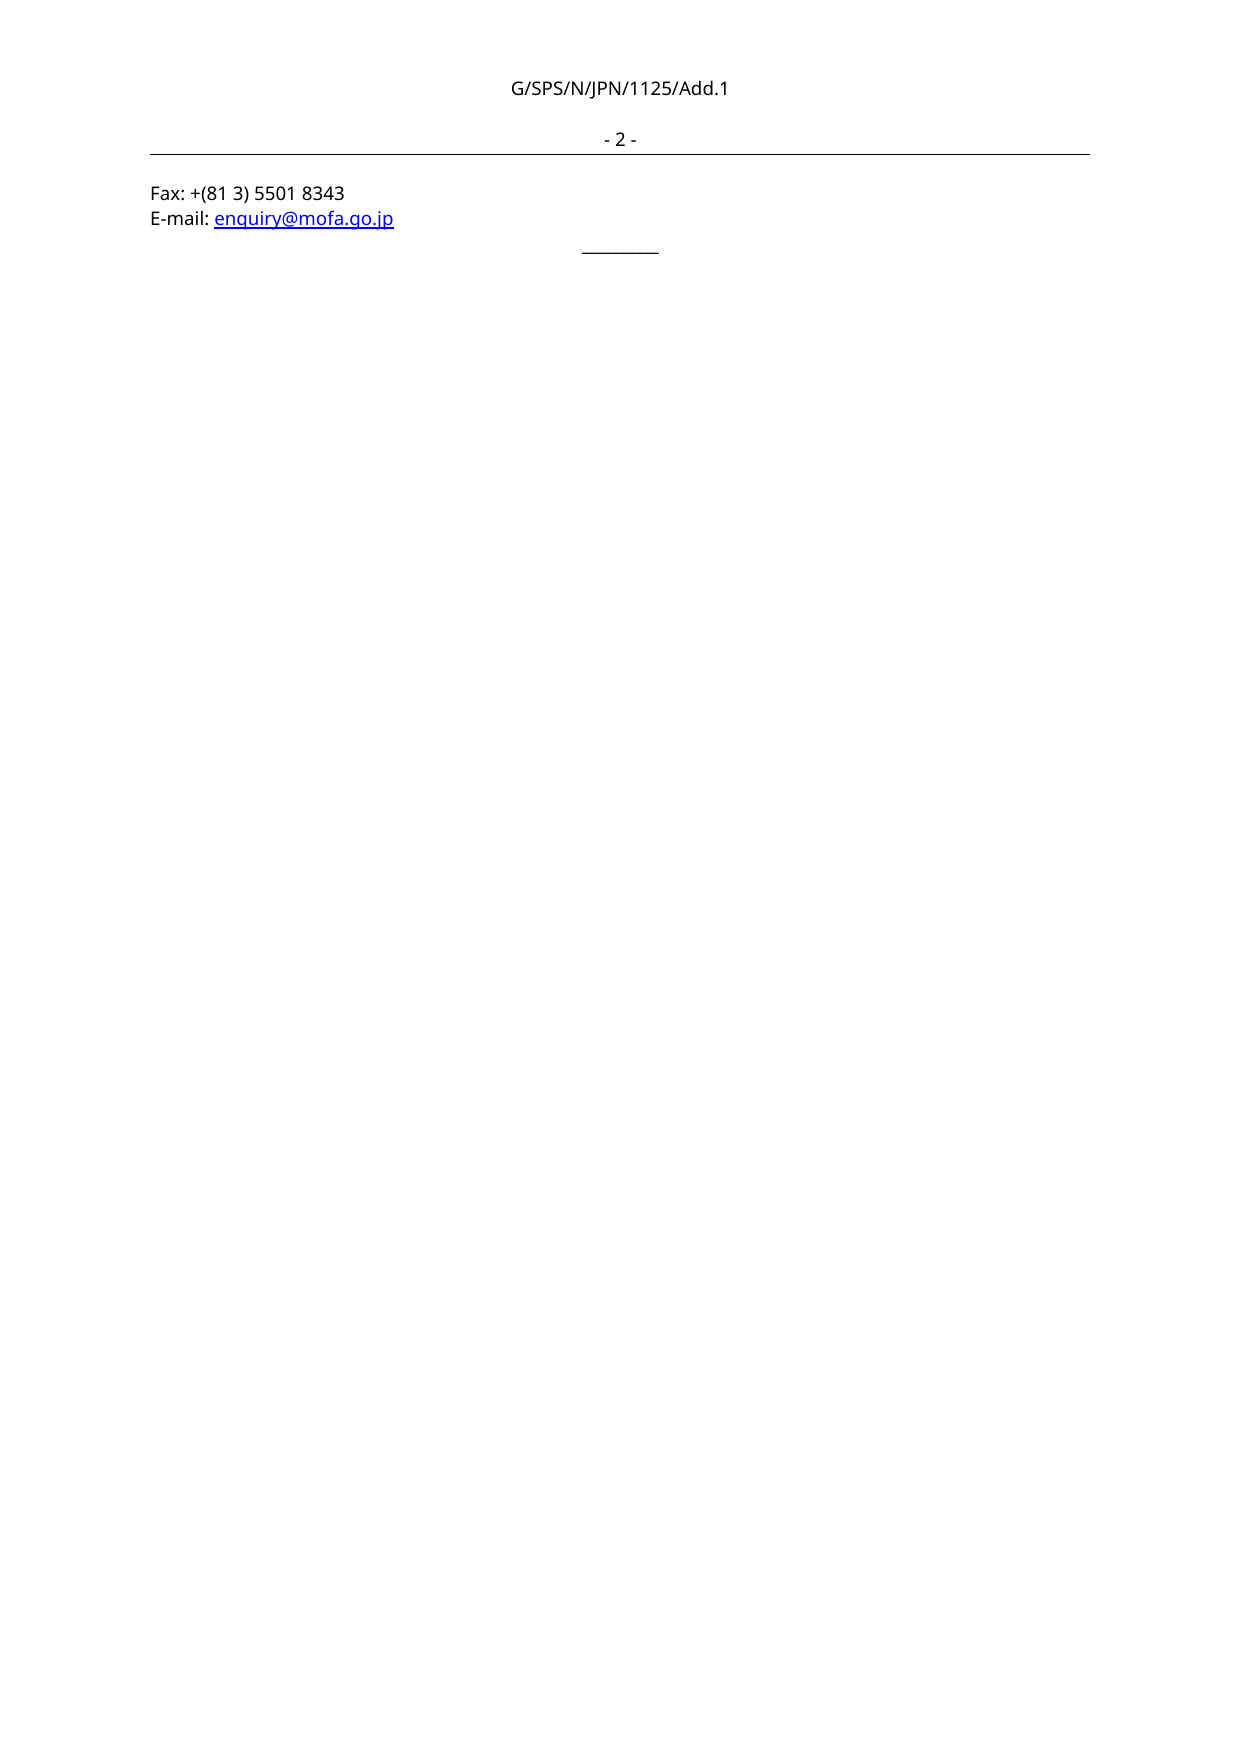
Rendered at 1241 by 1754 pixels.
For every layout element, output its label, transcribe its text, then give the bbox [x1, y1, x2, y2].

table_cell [150, 180, 1113, 231]
text __________ [150, 231, 1090, 257]
